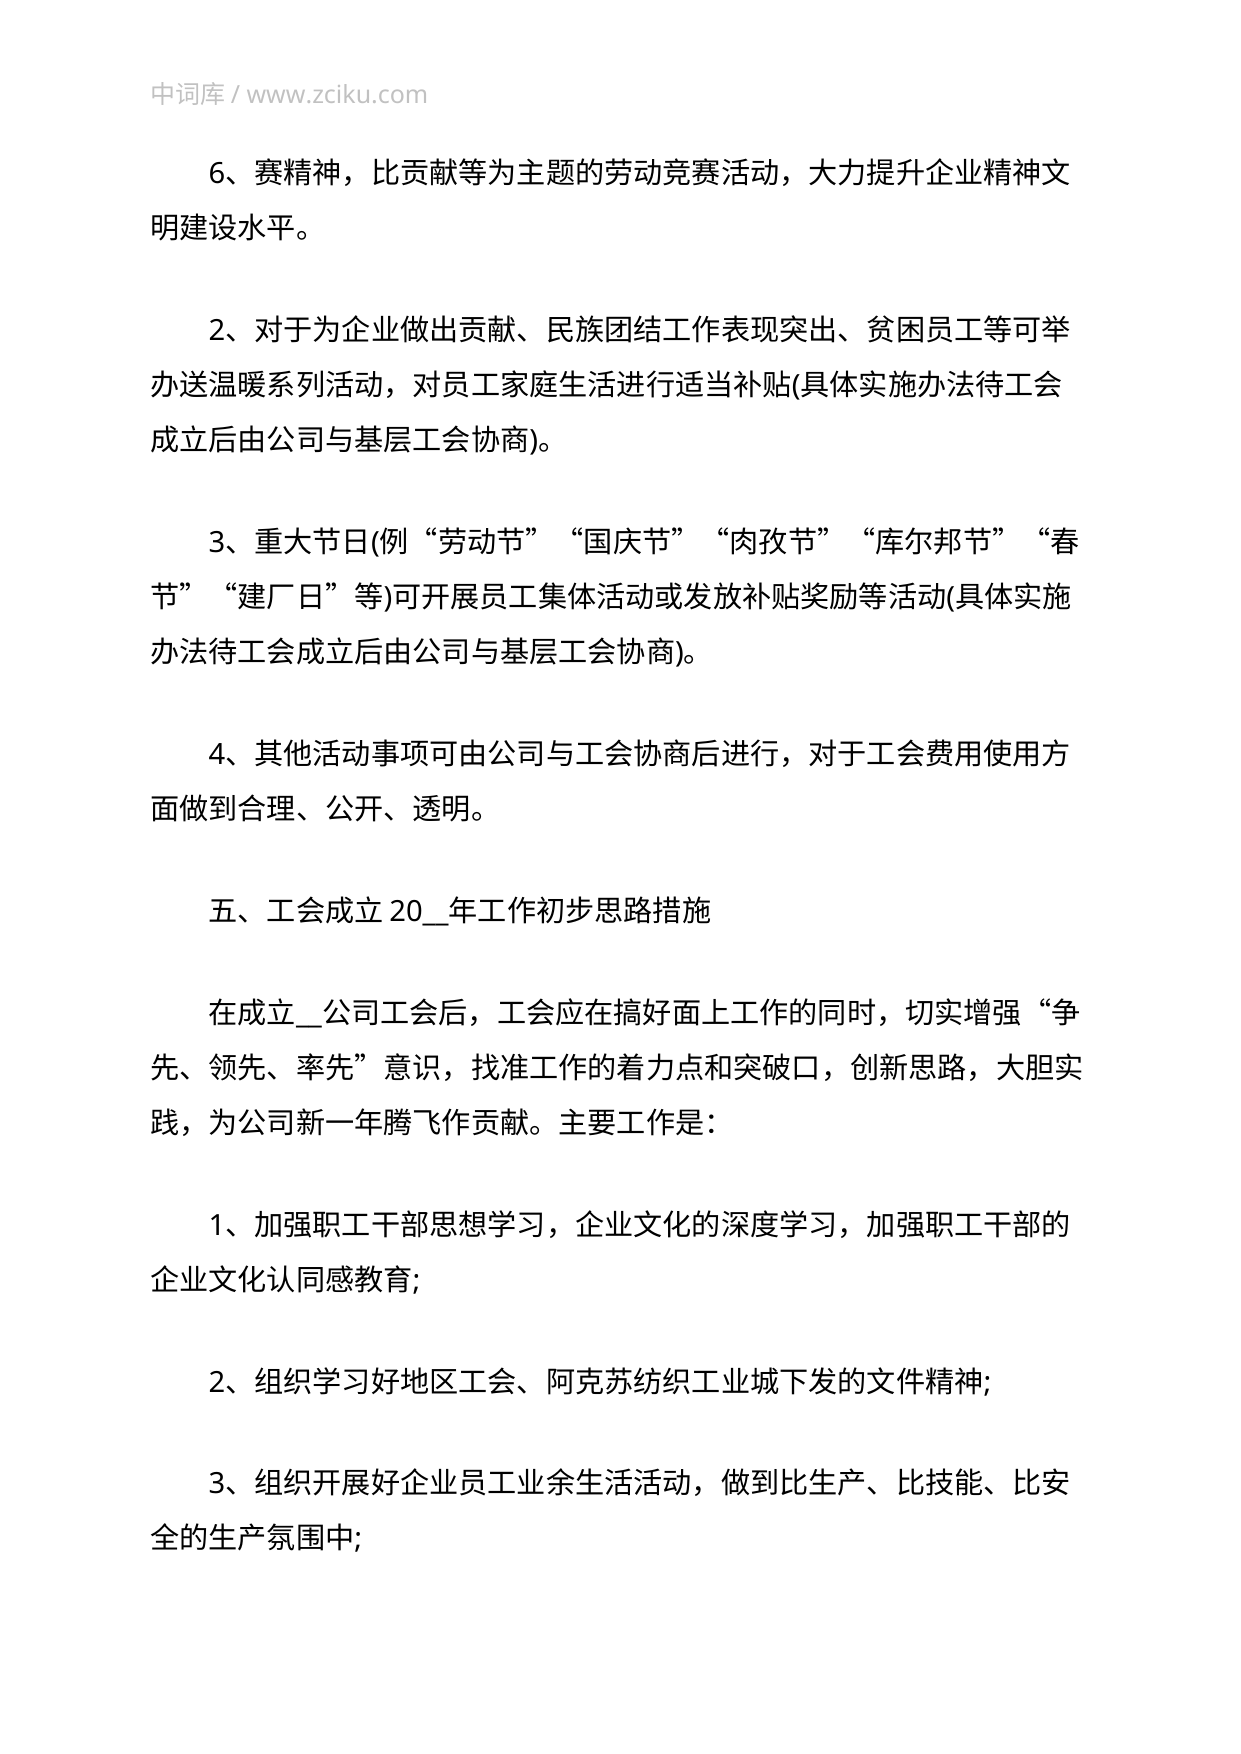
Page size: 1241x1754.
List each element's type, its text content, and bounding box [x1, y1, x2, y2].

text 3、组织开展好企业员工业余生活活动，做到比生产、比技能、比安全的生产氛围中; [150, 1460, 1090, 1557]
text 4、其他活动事项可由公司与工会协商后进行，对于工会费用使用方面做到合理、公开、透明。 [150, 731, 1090, 828]
text 3、重大节日(例“劳动节”“国庆节”“肉孜节”“库尔邦节”“春节”“建厂日”等)可开展员工集体活动或发放补贴奖励等活动(具体实施办法待工会成立后由公司与基层工会协商)。 [150, 519, 1090, 671]
text 在成立__公司工会后，工会应在搞好面上工作的同时，切实增强“争先、领先、率先”意识，找准工作的着力点和突破口，创新思路，大胆实践，为公司新一年腾飞作贡献。主要工作是： [150, 989, 1090, 1142]
text 6、赛精神，比贡献等为主题的劳动竞赛活动，大力提升企业精神文明建设水平。 [150, 150, 1090, 247]
text 五、工会成立20__年工作初步思路措施 [150, 887, 1090, 930]
text 1、加强职工干部思想学习，企业文化的深度学习，加强职工干部的企业文化认同感教育; [150, 1201, 1090, 1298]
text 2、对于为企业做出贡献、民族团结工作表现突出、贫困员工等可举办送温暖系列活动，对员工家庭生活进行适当补贴(具体实施办法待工会成立后由公司与基层工会协商)。 [150, 307, 1090, 459]
text 2、组织学习好地区工会、阿克苏纺织工业城下发的文件精神; [150, 1358, 1090, 1401]
